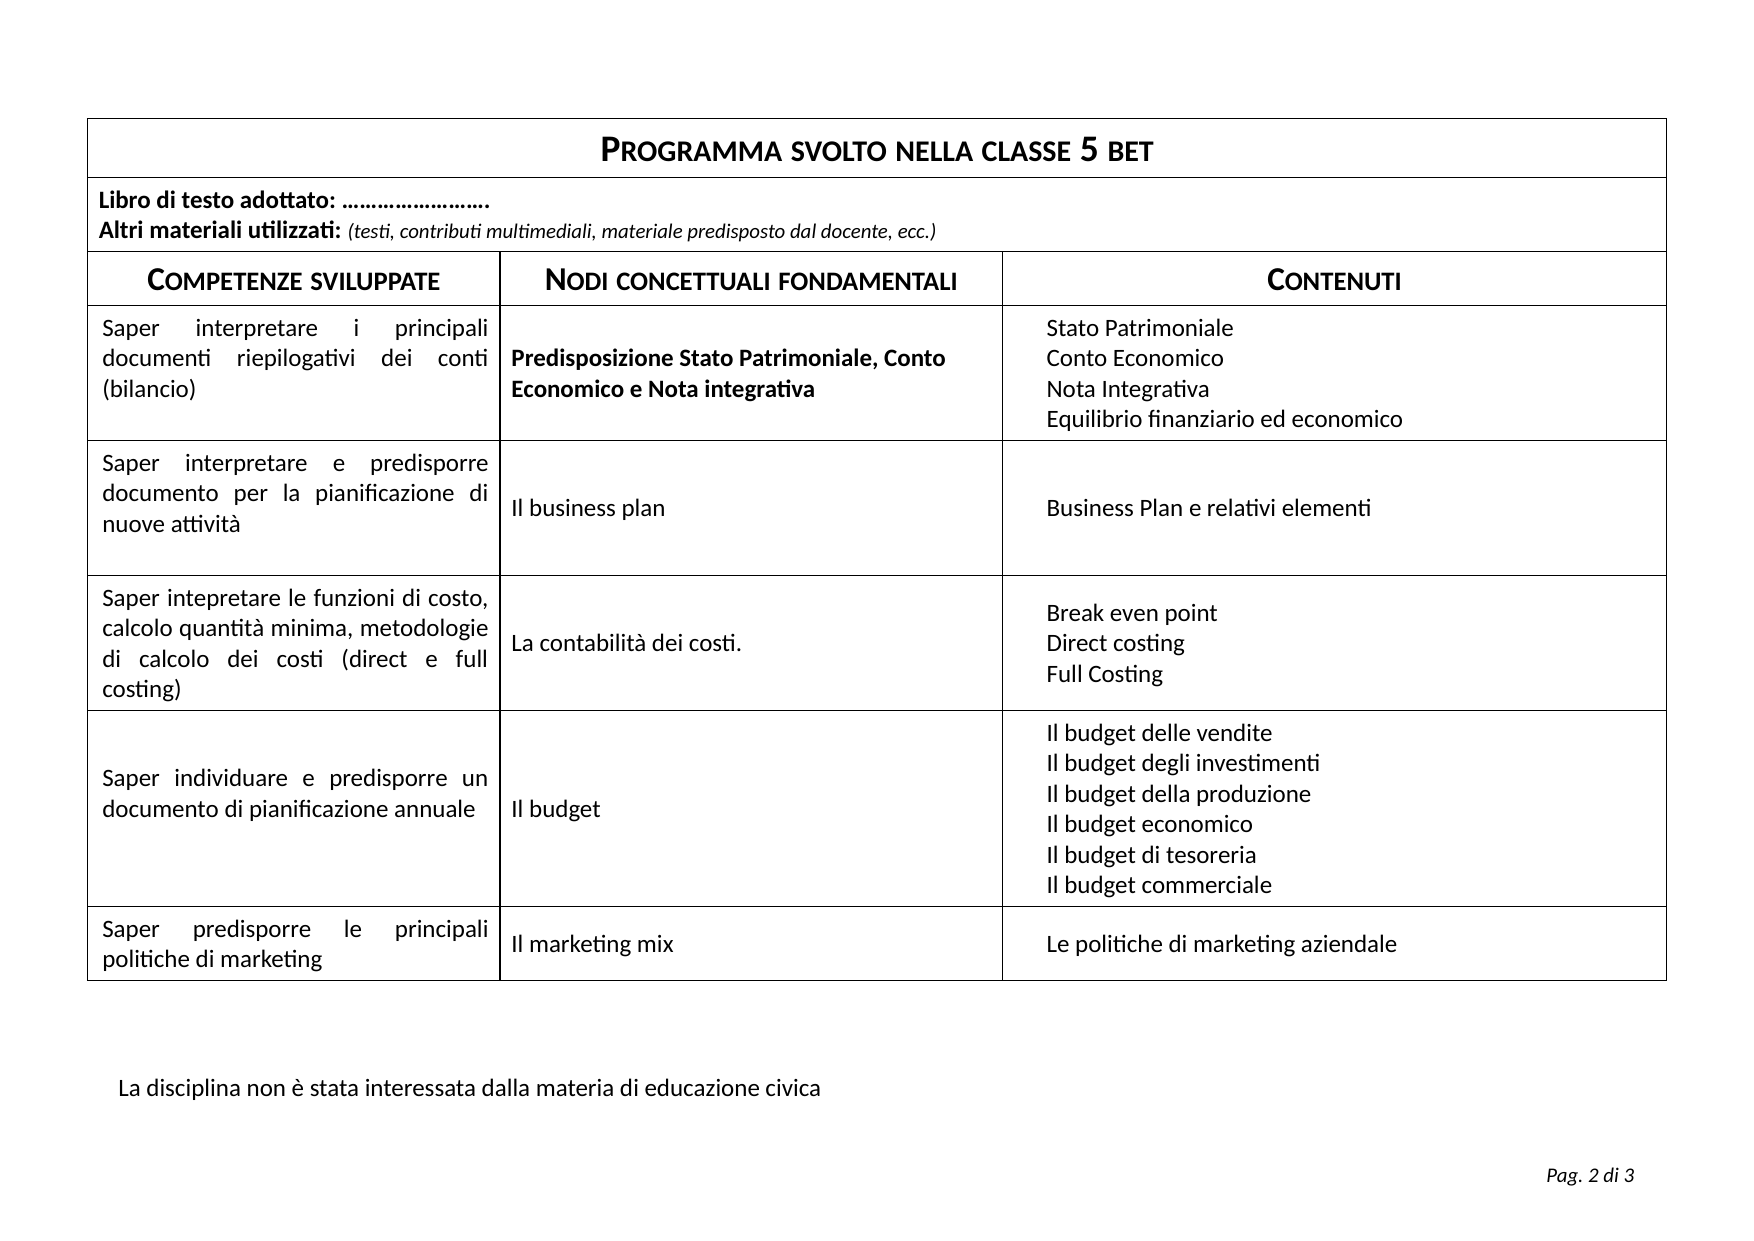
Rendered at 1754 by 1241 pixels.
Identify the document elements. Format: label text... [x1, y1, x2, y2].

table_cell Il business plan [501, 441, 1002, 575]
table_cell Saper individuare e predisporre un documento di pianificazione annuale [88, 711, 499, 906]
table_cell La contabilità dei costi. [501, 576, 1002, 710]
table_cell Business Plan e relativi elementi [1003, 441, 1666, 575]
table_cell Le politiche di marketing aziendale [1003, 907, 1666, 980]
text La disciplina non è stata interessata dalla materia di educazione civica [118, 1072, 1636, 1103]
table_cell Stato Patrimoniale Conto Economico Nota Integrativa Equilibrio finanziario ed economico [1003, 306, 1666, 440]
table_cell Saper interpretare e predisporre documento per la pianificazione di nuove attività [88, 441, 499, 575]
table_cell Break even point Direct costing Full Costing [1003, 576, 1666, 710]
table_cell Predisposizione Stato Patrimoniale, Conto Economico e Nota integrativa [501, 306, 1002, 440]
table_cell Nodi concettuali fondamentali [501, 252, 1002, 305]
table_cell Libro di testo adottato: ……………………. Altri materiali utilizzati: (testi, contributi multimediali, materiale predisposto dal docente, ecc.) [88, 178, 1666, 251]
table_header Programma svolto nella classe 5 bet [88, 119, 1666, 177]
table_cell Competenze sviluppate [88, 252, 499, 305]
table_cell Contenuti [1003, 252, 1666, 305]
table_cell Saper predisporre le principali politiche di marketing [88, 907, 499, 980]
table_cell Il budget [501, 711, 1002, 906]
table_cell Saper interpretare i principali documenti riepilogativi dei conti (bilancio) [88, 306, 499, 440]
table_cell Saper intepretare le funzioni di costo, calcolo quantità minima, metodologie di calcolo dei costi (direct e full costing) [88, 576, 499, 710]
table_cell Il budget delle vendite Il budget degli investimenti Il budget della produzione Il budget economico Il budget di tesoreria Il budget commerciale [1003, 711, 1666, 906]
table_cell Il marketing mix [501, 907, 1002, 980]
